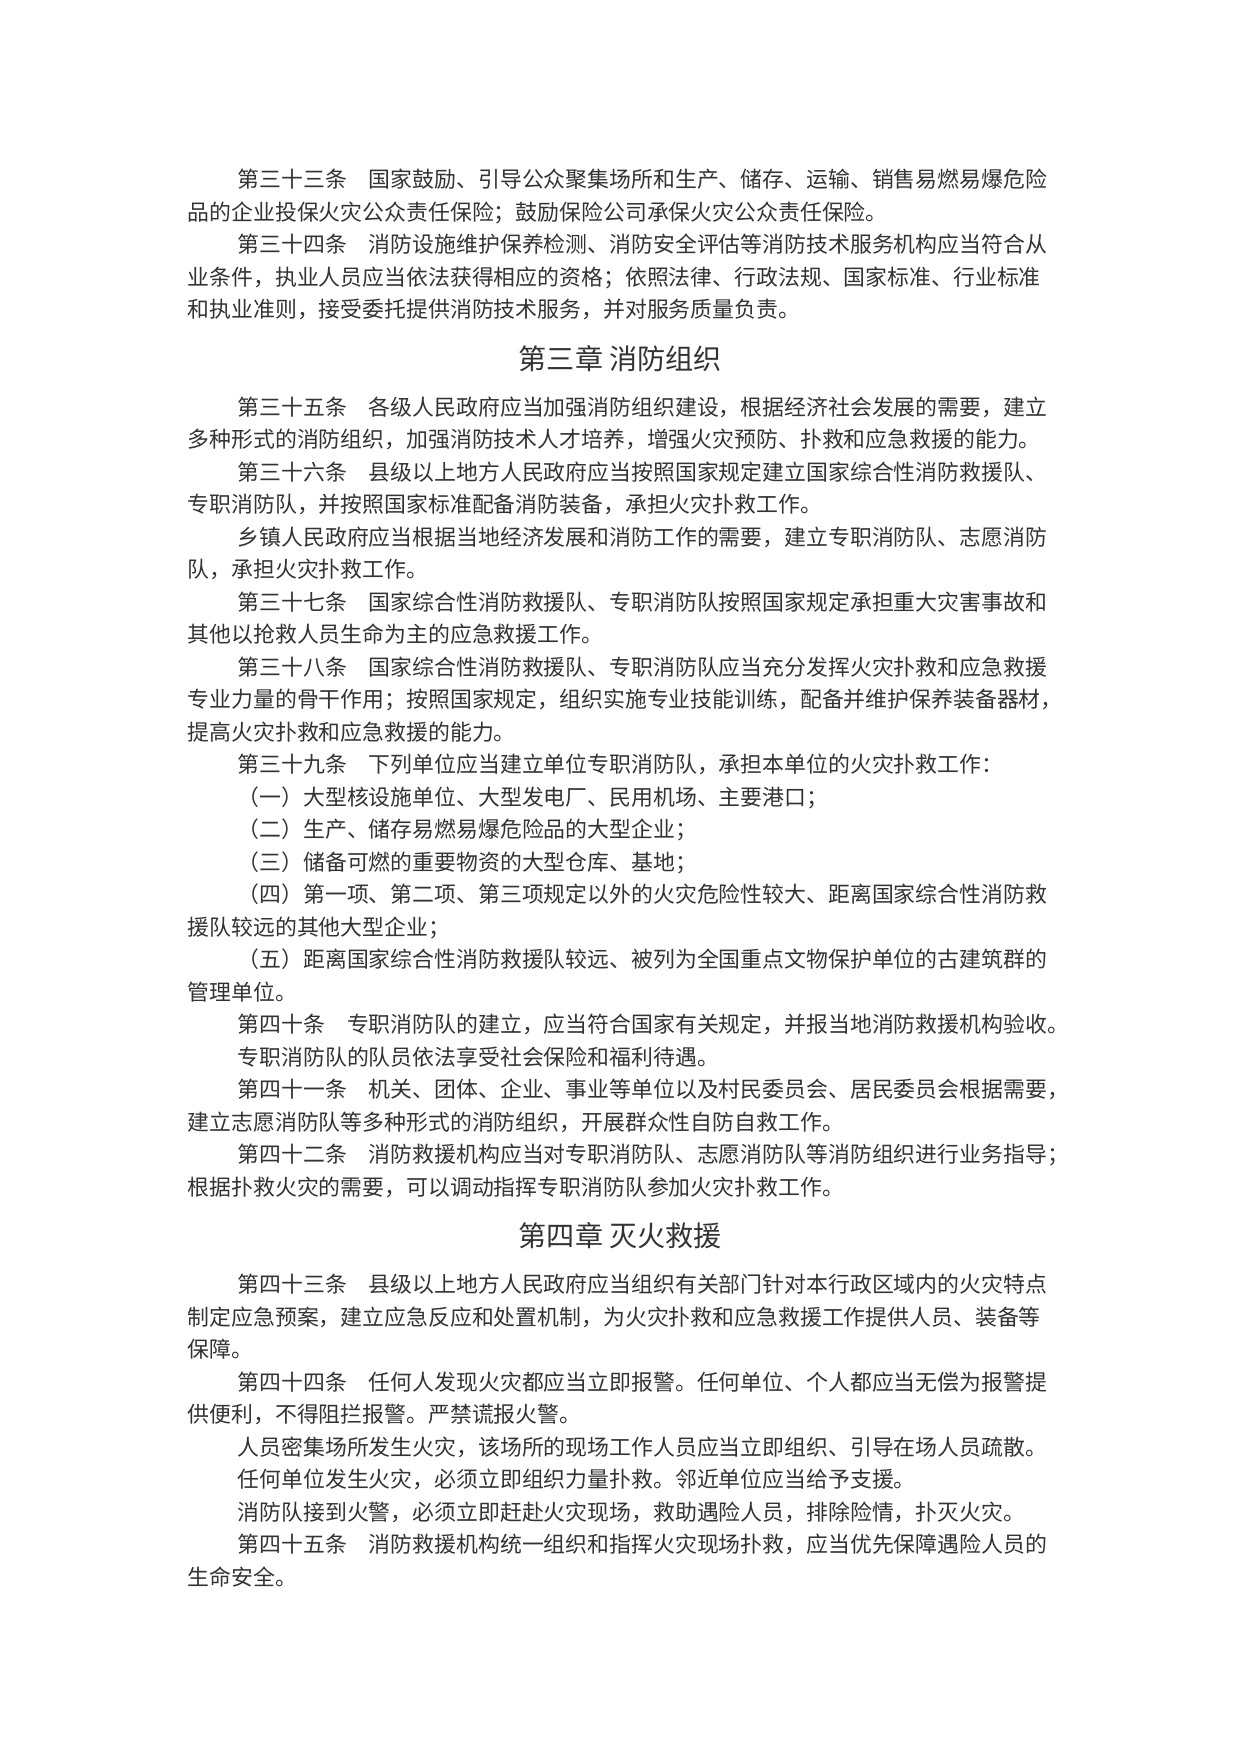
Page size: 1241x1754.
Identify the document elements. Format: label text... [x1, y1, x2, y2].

text 第三十九条 下列单位应当建立单位专职消防队，承担本单位的火灾扑救工作： [187, 747, 1053, 779]
text （二）生产、储存易燃易爆危险品的大型企业； [187, 812, 1053, 844]
text 第四十四条 任何人发现火灾都应当立即报警。任何单位、个人都应当无偿为报警提供便利，不得阻拦报警。严禁谎报火警。 [187, 1364, 1053, 1429]
text 任何单位发生火灾，必须立即组织力量扑救。邻近单位应当给予支援。 [187, 1462, 1053, 1494]
text （三）储备可燃的重要物资的大型仓库、基地； [187, 844, 1053, 877]
text （四）第一项、第二项、第三项规定以外的火灾危险性较大、距离国家综合性消防救援队较远的其他大型企业； [187, 877, 1053, 942]
text 第三十四条 消防设施维护保养检测、消防安全评估等消防技术服务机构应当符合从业条件，执业人员应当依法获得相应的资格；依照法律、行政法规、国家标准、行业标准和执业准则，接受委托提供消防技术服务，并对服务质量负责。 [187, 227, 1053, 324]
text 第三十三条 国家鼓励、引导公众聚集场所和生产、储存、运输、销售易燃易爆危险品的企业投保火灾公众责任保险；鼓励保险公司承保火灾公众责任保险。 [187, 162, 1053, 227]
text 第四章 灭火救援 [187, 1202, 1053, 1267]
text 第四十三条 县级以上地方人民政府应当组织有关部门针对本行政区域内的火灾特点制定应急预案，建立应急反应和处置机制，为火灾扑救和应急救援工作提供人员、装备等保障。 [187, 1267, 1053, 1364]
text （五）距离国家综合性消防救援队较远、被列为全国重点文物保护单位的古建筑群的管理单位。 [187, 942, 1053, 1007]
text 乡镇人民政府应当根据当地经济发展和消防工作的需要，建立专职消防队、志愿消防队，承担火灾扑救工作。 [187, 519, 1053, 584]
text 第三十七条 国家综合性消防救援队、专职消防队按照国家规定承担重大灾害事故和其他以抢救人员生命为主的应急救援工作。 [187, 584, 1053, 649]
text 第三十六条 县级以上地方人民政府应当按照国家规定建立国家综合性消防救援队、专职消防队，并按照国家标准配备消防装备，承担火灾扑救工作。 [187, 454, 1053, 519]
text 专职消防队的队员依法享受社会保险和福利待遇。 [187, 1039, 1053, 1072]
text 第四十条 专职消防队的建立，应当符合国家有关规定，并报当地消防救援机构验收。 [187, 1007, 1053, 1039]
text 第四十一条 机关、团体、企业、事业等单位以及村民委员会、居民委员会根据需要，建立志愿消防队等多种形式的消防组织，开展群众性自防自救工作。 [187, 1072, 1053, 1137]
text （一）大型核设施单位、大型发电厂、民用机场、主要港口； [187, 779, 1053, 812]
text 第三十八条 国家综合性消防救援队、专职消防队应当充分发挥火灾扑救和应急救援专业力量的骨干作用；按照国家规定，组织实施专业技能训练，配备并维护保养装备器材，提高火灾扑救和应急救援的能力。 [187, 649, 1053, 747]
text 第四十五条 消防救援机构统一组织和指挥火灾现场扑救，应当优先保障遇险人员的生命安全。 [187, 1527, 1053, 1592]
text 第三章 消防组织 [187, 324, 1053, 389]
text 消防队接到火警，必须立即赶赴火灾现场，救助遇险人员，排除险情，扑灭火灾。 [187, 1494, 1053, 1527]
text 第三十五条 各级人民政府应当加强消防组织建设，根据经济社会发展的需要，建立多种形式的消防组织，加强消防技术人才培养，增强火灾预防、扑救和应急救援的能力。 [187, 389, 1053, 454]
text 第四十二条 消防救援机构应当对专职消防队、志愿消防队等消防组织进行业务指导；根据扑救火灾的需要，可以调动指挥专职消防队参加火灾扑救工作。 [187, 1137, 1053, 1202]
text 人员密集场所发生火灾，该场所的现场工作人员应当立即组织、引导在场人员疏散。 [187, 1429, 1053, 1462]
